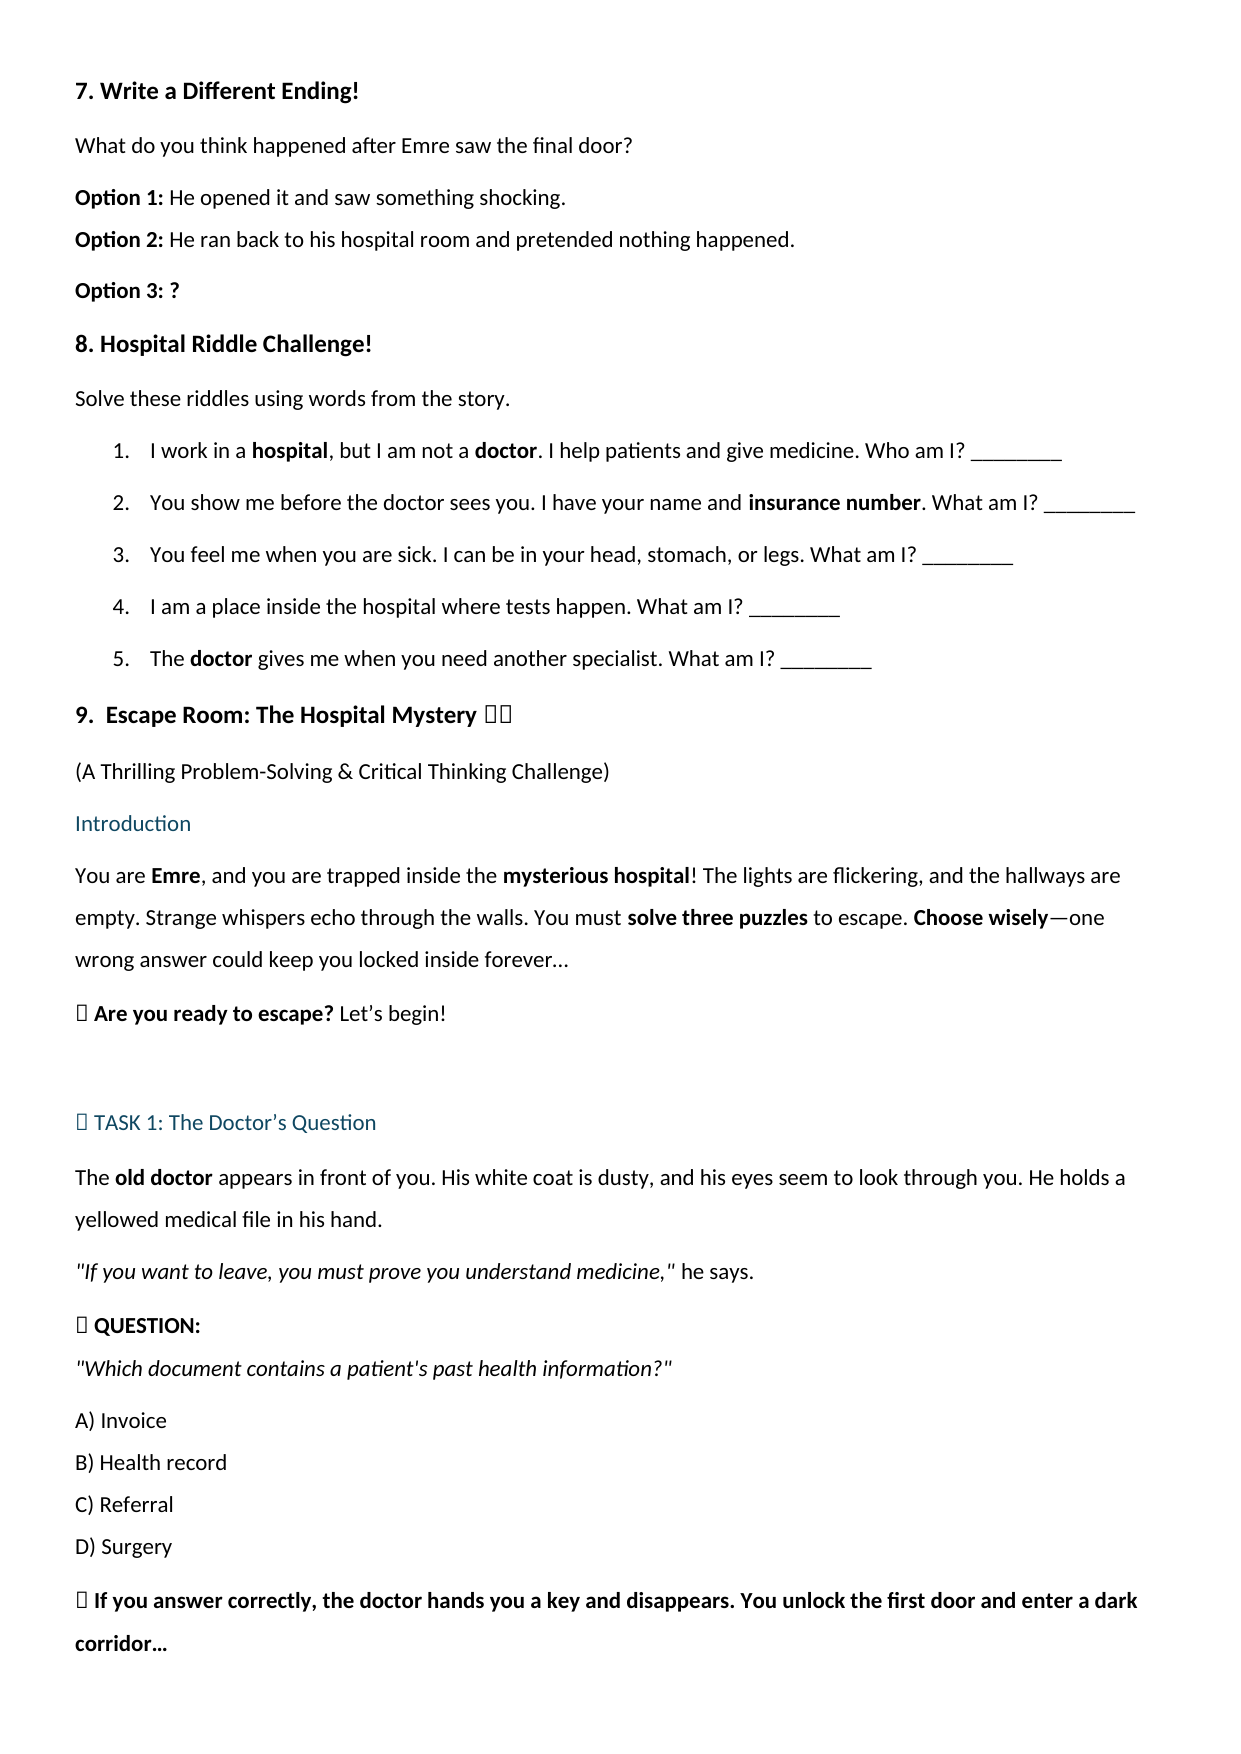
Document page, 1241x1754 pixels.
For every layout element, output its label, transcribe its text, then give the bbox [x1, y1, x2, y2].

text Option 3: ? [75, 277, 1165, 305]
text Option 1: He opened it and saw something shocking. Option 2: He ran back to his hospital room and pretended nothing happened. [75, 183, 1165, 253]
text You are Emre, and you are trapped inside the mysterious hospital! The lights are flickering, and the hallways are empty. Strange whispers echo through the walls. You must solve three puzzles to escape. Choose wisely—one wrong answer could keep you locked inside forever… [75, 861, 1165, 973]
text (A Thrilling Problem-Solving & Critical Thinking Challenge) [75, 757, 1165, 785]
subtitle 7. Write a Different Ending! [75, 75, 1165, 106]
text 💀 Are you ready to escape? Let’s begin! [75, 997, 1165, 1028]
subtitle Introduction [75, 809, 1165, 837]
list I am a place inside the hospital where tests happen. What am I? ________ [112, 592, 1165, 620]
subtitle 8. Hospital Riddle Challenge! [75, 329, 1165, 359]
text "If you want to leave, you must prove you understand medicine," he says. [75, 1257, 1165, 1285]
list The doctor gives me when you need another specialist. What am I? ________ [112, 644, 1165, 672]
text Solve these riddles using words from the story. [75, 384, 1165, 412]
text The old doctor appears in front of you. His white coat is dusty, and his eyes seem to look through you. He holds a yellowed medical file in his hand. [75, 1163, 1165, 1233]
list You feel me when you are sick. I can be in your head, stomach, or legs. What am I? ________ [112, 540, 1165, 568]
text What do you think happened after Emre saw the final door? [75, 131, 1165, 159]
list I work in a hospital, but I am not a doctor. I help patients and give medicine. Who am I? ________ [112, 436, 1165, 464]
text 💡 QUESTION: "Which document contains a patient's past health information?" [75, 1309, 1165, 1382]
text 🚪 If you answer correctly, the doctor hands you a key and disappears. You unlock the first door and enter a dark corridor… [75, 1584, 1165, 1657]
text A) Invoice B) Health record C) Referral D) Surgery [75, 1406, 1165, 1560]
subtitle 9. Escape Room: The Hospital Mystery 🏥🔑 [75, 696, 1165, 730]
subtitle 🔎 TASK 1: The Doctor’s Question [75, 1106, 1165, 1137]
list You show me before the doctor sees you. I have your name and insurance number. What am I? ________ [112, 488, 1165, 516]
